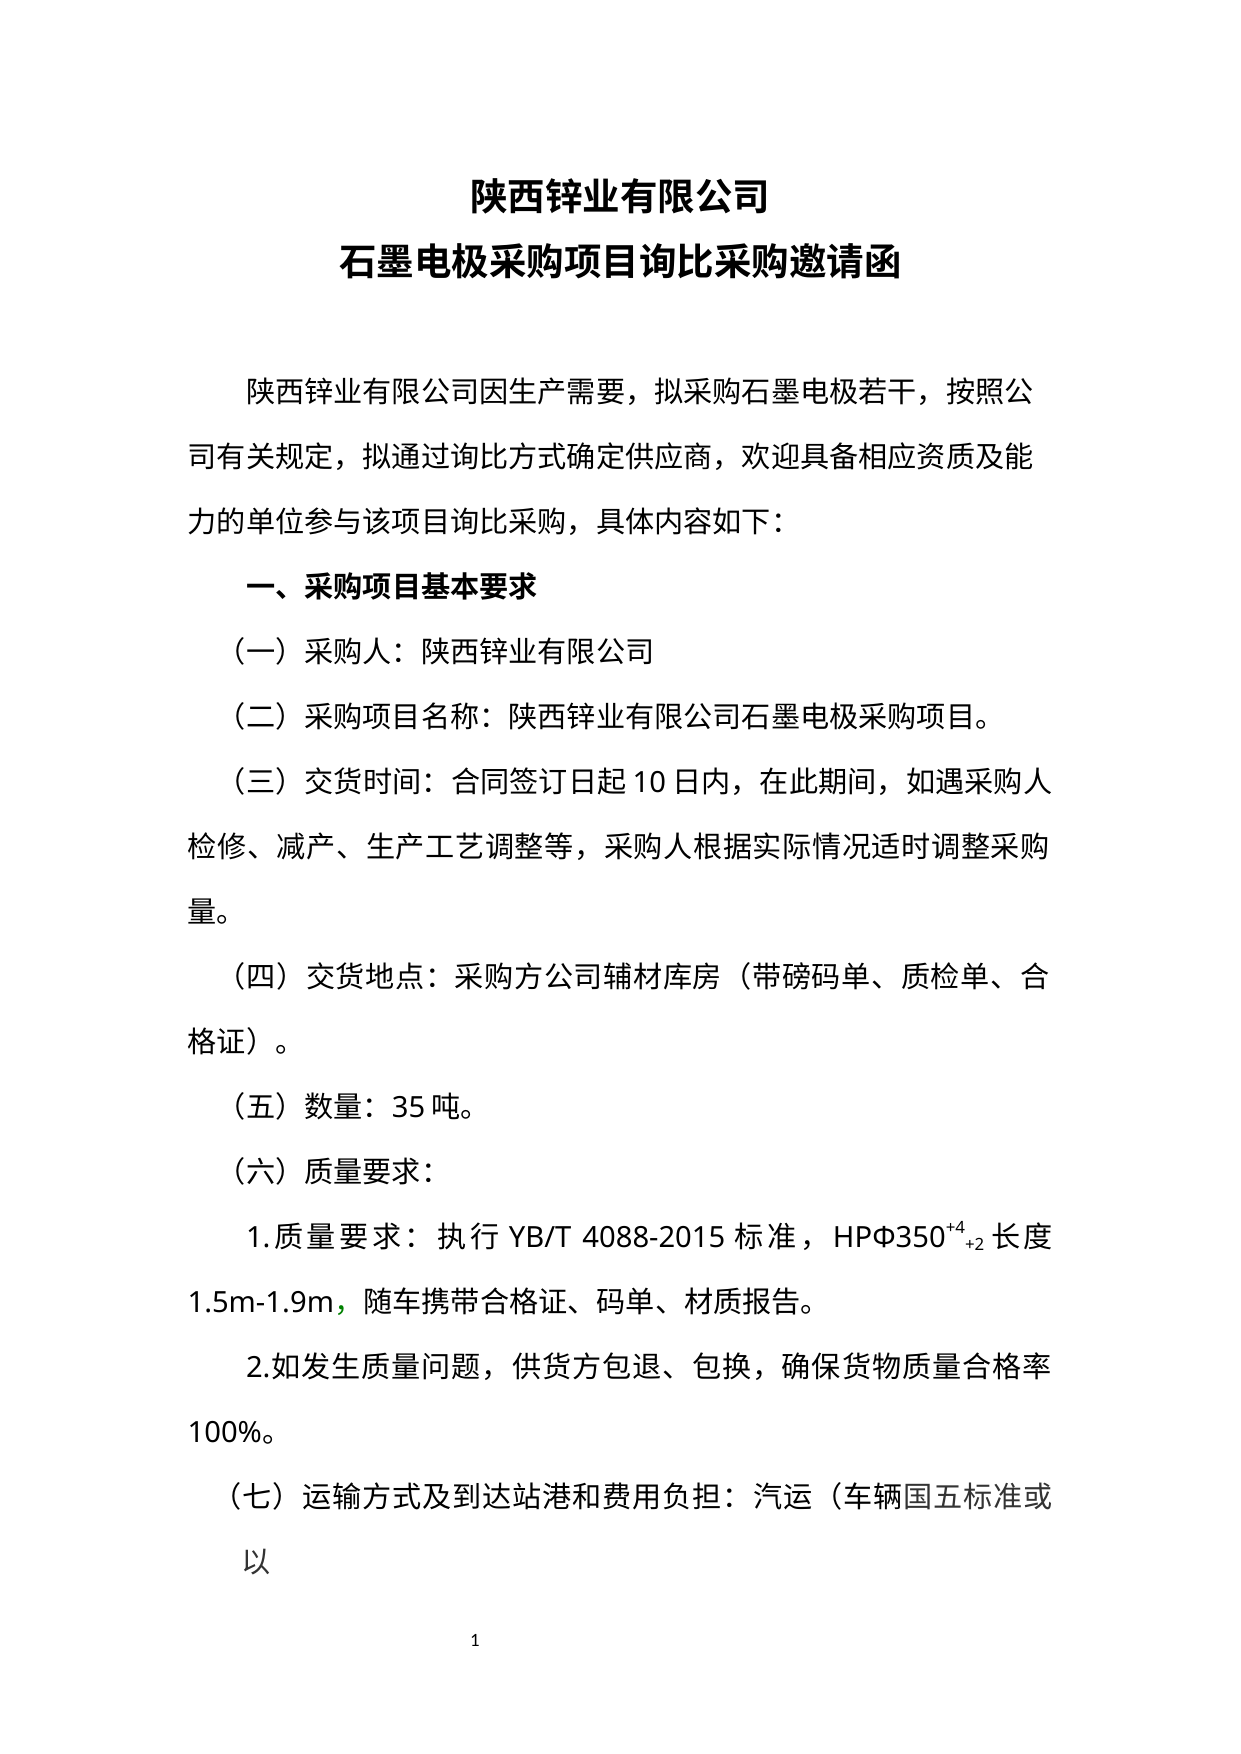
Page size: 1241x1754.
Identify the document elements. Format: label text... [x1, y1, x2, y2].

text 1.质量要求：执行YB/T 4088-2015标准，HPΦ350+4+2长度1.5m-1.9m，随车携带合格证、码单、材质报告。 [187, 1202, 1053, 1332]
text （六）质量要求： [187, 1137, 1053, 1202]
text 陕西锌业有限公司因生产需要，拟采购石墨电极若干，按照公司有关规定，拟通过询比方式确定供应商，欢迎具备相应资质及能力的单位参与该项目询比采购，具体内容如下： [187, 357, 1053, 552]
text 陕西锌业有限公司 [187, 162, 1053, 227]
text （四）交货地点：采购方公司辅材库房（带磅码单、质检单、合格证）。 [187, 942, 1053, 1072]
text （二）采购项目名称：陕西锌业有限公司石墨电极采购项目。 [187, 682, 1053, 747]
text （三）交货时间：合同签订日起10日内，在此期间，如遇采购人检修、减产、生产工艺调整等，采购人根据实际情况适时调整采购量。 [187, 747, 1053, 942]
subtitle （一）采购人：陕西锌业有限公司 [187, 617, 1053, 682]
list （五）数量：35吨。 [187, 1072, 1053, 1137]
text 石墨电极采购项目询比采购邀请函 [187, 227, 1053, 292]
text （七）运输方式及到达站港和费用负担：汽运（车辆国五标准或以 [212, 1462, 1053, 1592]
text 2.如发生质量问题，供货方包退、包换，确保货物质量合格率100%。 [187, 1332, 1053, 1462]
subtitle 一、采购项目基本要求 [187, 552, 1053, 617]
